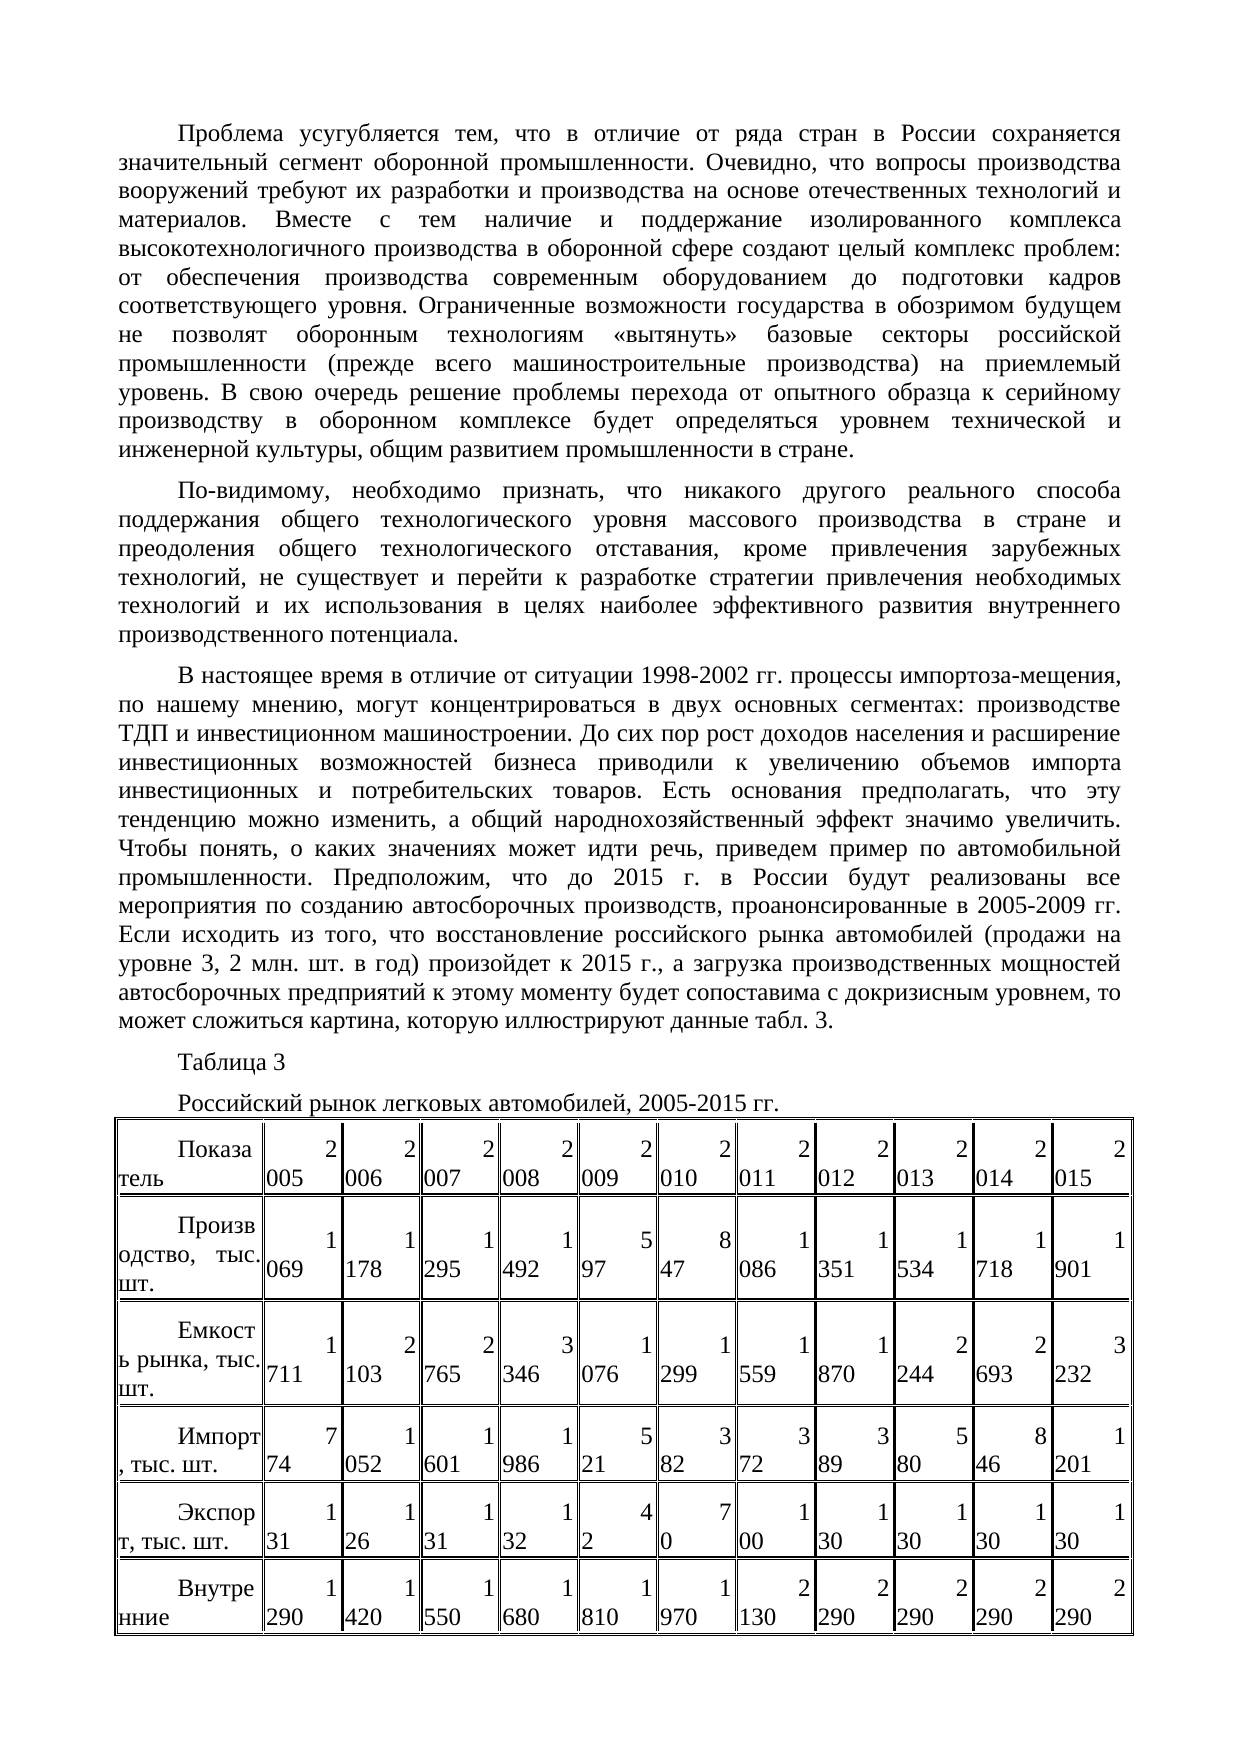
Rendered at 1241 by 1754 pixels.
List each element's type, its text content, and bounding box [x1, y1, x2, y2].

table_cell 580 [896, 1407, 972, 1480]
table_cell 1901 [1054, 1193, 1131, 1298]
table_header 2013 [894, 1118, 973, 1193]
table_cell 521 [580, 1407, 656, 1480]
table_cell 1295 [423, 1197, 498, 1298]
table_cell 1351 [817, 1197, 893, 1298]
table_cell 126 [344, 1483, 419, 1556]
table_cell 131 [265, 1483, 341, 1556]
table_cell 3232 [1054, 1298, 1131, 1403]
table_cell 2103 [344, 1302, 419, 1403]
table_cell 1870 [817, 1302, 893, 1403]
text Проблема усугубляется тем, что в отличие от ряда стран в России сохраняется значительный сегмент оборонной промышленности. Очевидно, что вопросы производства вооружений требуют их разработки и производства на основе отечественных технологий и материалов. Вместе с тем наличие и поддержание изолированного комплекса высокотехнологичного производства в оборонной сфере создают целый комплекс проблем: от обеспечения производства современным оборудованием до подготовки кадров соответствующего уровня. Ограниченные возможности государства в обозримом будущем не позволят оборонным технологиям «вытянуть» базовые секторы российской промышленности (прежде всего машиностроительные производства) на приемлемый уровень. В свою очередь решение проблемы перехода от опытного образца к серийному производству в оборонном комплексе будет определяться уровнем технической и инженерной культуры, общим развитием промышленности в стране. [118, 118, 1122, 463]
table_cell 1052 [344, 1407, 419, 1480]
text Таблица 3 [118, 1047, 1122, 1076]
table_cell 2244 [896, 1302, 972, 1403]
table_header 2007 [421, 1120, 500, 1193]
table_cell 1076 [580, 1302, 656, 1403]
table_cell 847 [659, 1197, 735, 1298]
table_cell 1492 [501, 1197, 577, 1298]
table_cell 1178 [344, 1197, 419, 1298]
text Российский рынок легковых автомобилей, 2005-2015 гг. [118, 1088, 1122, 1117]
table_cell 372 [738, 1407, 814, 1480]
table_header Показатель [118, 1120, 263, 1193]
table_cell 1290 [264, 1560, 342, 1632]
table_cell 1810 [579, 1560, 658, 1632]
table_cell Экспорт, тыс. шт. [116, 1480, 263, 1556]
table_cell 1069 [265, 1197, 341, 1298]
table_cell 42 [580, 1483, 656, 1556]
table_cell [118, 1556, 263, 1632]
table_cell 2693 [975, 1302, 1051, 1403]
table_cell 1680 [500, 1560, 579, 1632]
table_cell 1201 [1054, 1404, 1131, 1480]
table_header 2008 [500, 1120, 579, 1193]
table_cell 2765 [423, 1302, 498, 1403]
table_header 2005 [264, 1120, 342, 1193]
table_header 2006 [342, 1118, 421, 1193]
table_cell 2290 [815, 1560, 894, 1632]
table_cell 130 [975, 1483, 1051, 1556]
table_cell 1711 [265, 1302, 341, 1403]
table_header 2015 [1052, 1120, 1131, 1193]
table_cell 1299 [659, 1302, 735, 1403]
table_cell 1559 [738, 1302, 814, 1403]
table_cell 130 [896, 1483, 972, 1556]
table_cell 1550 [421, 1560, 500, 1632]
table_cell 1086 [738, 1197, 814, 1298]
table_cell 1601 [423, 1407, 498, 1480]
table_cell 382 [659, 1407, 735, 1480]
table_cell 130 [817, 1483, 893, 1556]
table_cell Импорт, тыс. шт. [118, 1404, 262, 1480]
text По-видимому, необходимо признать, что никакого другого реального способа поддержания общего технологического уровня массового производства в стране и преодоления общего технологического отставания, кроме привлечения зарубежных технологий, не существует и перейти к разработке стратегии привлечения необходимых технологий и их использования в целях наиболее эффективного развития внутреннего производственного потенциала. [118, 476, 1122, 648]
table_cell 2290 [973, 1560, 1052, 1632]
table_cell 389 [817, 1407, 893, 1480]
table_cell 774 [265, 1407, 341, 1480]
table_cell Емкость рынка, тыс. шт. [118, 1298, 262, 1403]
table_cell 2130 [736, 1560, 815, 1632]
table_cell 846 [975, 1407, 1051, 1480]
table_cell 3346 [501, 1302, 577, 1403]
table_cell 597 [580, 1197, 656, 1298]
table_header 2014 [973, 1118, 1052, 1193]
table_cell 70 [659, 1483, 735, 1556]
table_cell 100 [738, 1483, 814, 1556]
table_cell 1970 [658, 1560, 736, 1632]
table_header 2011 [736, 1120, 815, 1193]
table_cell 2290 [1052, 1556, 1131, 1632]
table_header 2009 [579, 1120, 658, 1193]
table_header 2010 [658, 1120, 736, 1193]
table_cell 1534 [896, 1197, 972, 1298]
table_cell 130 [1052, 1480, 1132, 1556]
table_cell 2290 [894, 1560, 973, 1632]
text В настоящее время в отличие от ситуации 1998-2002 гг. процессы импортоза-мещения, по нашему мнению, могут концентрироваться в двух основных сегментах: производстве ТДП и инвестиционном машиностроении. До сих пор рост доходов населения и расширение инвестиционных возможностей бизнеса приводили к увеличению объемов импорта инвестиционных и потребительских товаров. Есть основания предполагать, что эту тенденцию можно изменить, а общий народнохозяйственный эффект значимо увеличить. Чтобы понять, о каких значениях может идти речь, приведем пример по автомобильной промышленности. Предположим, что до . в России будут реализованы все мероприятия по созданию автосборочных производств, проанонсированные в 2005-2009 гг. Если исходить из того, что восстановление российского рынка автомобилей (продажи на уровне 3, 2 млн. шт. в год) произойдет к ., а загрузка производственных мощностей автосборочных предприятий к этому моменту будет сопоставима с докризисным уровнем, то может сложиться картина, которую иллюстрируют данные табл. 3. [118, 661, 1122, 1034]
table_cell 1986 [501, 1407, 577, 1480]
table_cell Производство, тыс. шт. [118, 1193, 262, 1298]
table_cell 132 [501, 1483, 577, 1556]
table_cell 131 [423, 1483, 498, 1556]
table_cell 1718 [975, 1197, 1051, 1298]
table_cell 1420 [342, 1556, 421, 1632]
table_header 2012 [815, 1118, 894, 1193]
